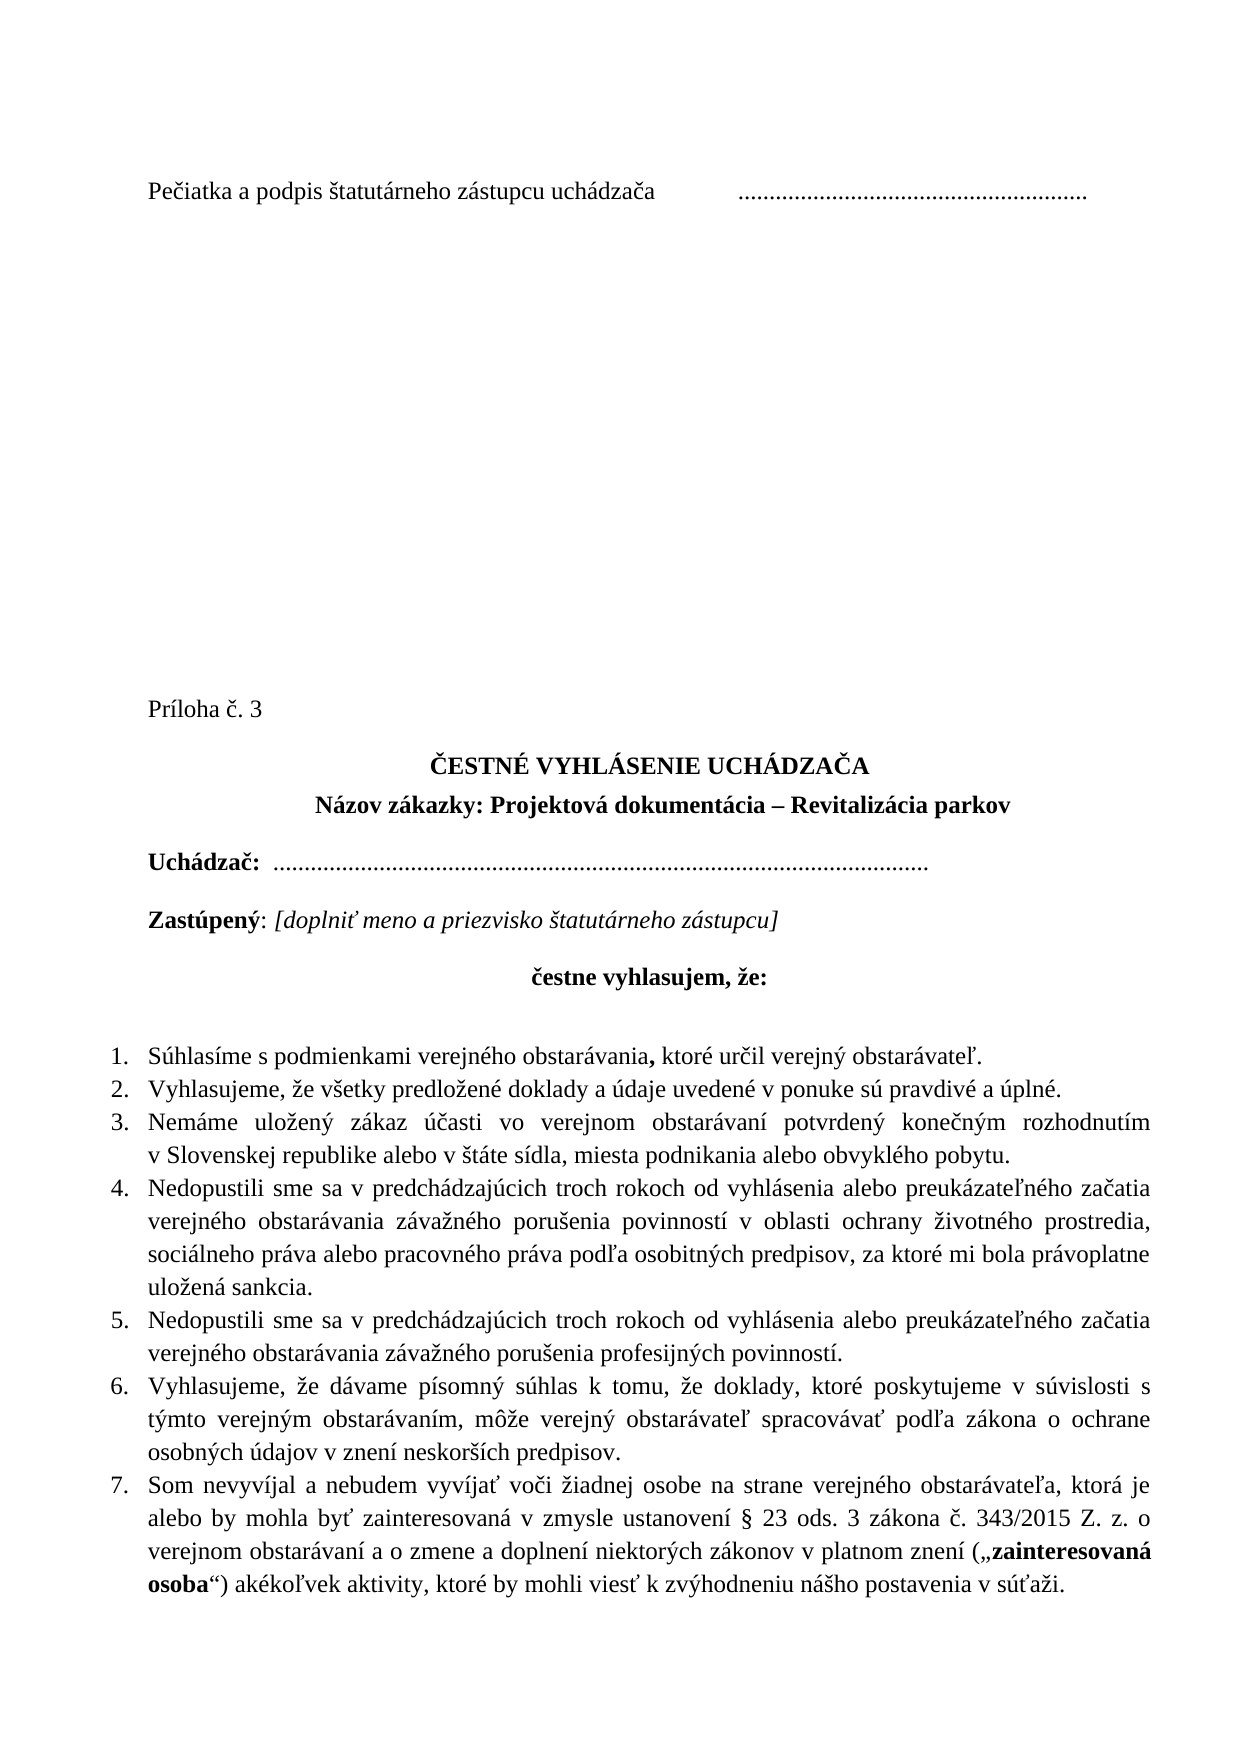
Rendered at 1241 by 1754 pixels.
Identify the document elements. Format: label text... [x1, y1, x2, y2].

text ČESTNÉ VYHLÁSENIE UCHÁDZAČA [148, 751, 1152, 780]
text Uchádzač: ......................................................................................................... [148, 847, 1152, 876]
list Vyhlasujeme, že dávame písomný súhlas k tomu, že doklady, ktoré poskytujeme v súvislosti s týmto verejným obstarávaním, môže verejný obstarávateľ spracovávať podľa zákona o ochrane osobných údajov v znení neskorších predpisov. [110, 1371, 1152, 1466]
list Nedopustili sme sa v predchádzajúcich troch rokoch od vyhlásenia alebo preukázateľného začatia verejného obstarávania závažného porušenia povinností v oblasti ochrany životného prostredia, sociálneho práva alebo pracovného práva podľa osobitných predpisov, za ktoré mi bola právoplatne uložená sankcia. [111, 1173, 1152, 1301]
list Som nevyvíjal a nebudem vyvíjať voči žiadnej osobe na strane verejného obstarávateľa, ktorá je alebo by mohla byť zainteresovaná v zmysle ustanovení § 23 ods. 3 zákona č. 343/2015 Z. z. o verejnom obstarávaní a o zmene a doplnení niektorých zákonov v platnom znení („zainteresovaná osoba“) akékoľvek aktivity, ktoré by mohli viesť k zvýhodneniu nášho postavenia v súťaži. [110, 1470, 1152, 1598]
text Pečiatka a podpis štatutárneho zástupcu uchádzača ........................................................ [148, 176, 1152, 205]
list Nemáme uložený zákaz účasti vo verejnom obstarávaní potvrdený konečným rozhodnutím v Slovenskej republike alebo v štáte sídla, miesta podnikania alebo obvyklého pobytu. [111, 1107, 1152, 1169]
list Nedopustili sme sa v predchádzajúcich troch rokoch od vyhlásenia alebo preukázateľného začatia verejného obstarávania závažného porušenia profesijných povinností. [111, 1305, 1152, 1367]
text Zastúpený: [doplniť meno a priezvisko štatutárneho zástupcu] [148, 905, 1152, 934]
text čestne vyhlasujem, že: [148, 962, 1152, 991]
text Príloha č. 3 [148, 694, 1152, 723]
list Vyhlasujeme, že všetky predložené doklady a údaje uvedené v ponuke sú pravdivé a úplné. [111, 1074, 1152, 1103]
subtitle Názov zákazky: Projektová dokumentácia – Revitalizácia parkov [222, 790, 1104, 819]
list Súhlasíme s podmienkami verejného obstarávania, ktoré určil verejný obstarávateľ. [110, 1041, 1152, 1070]
